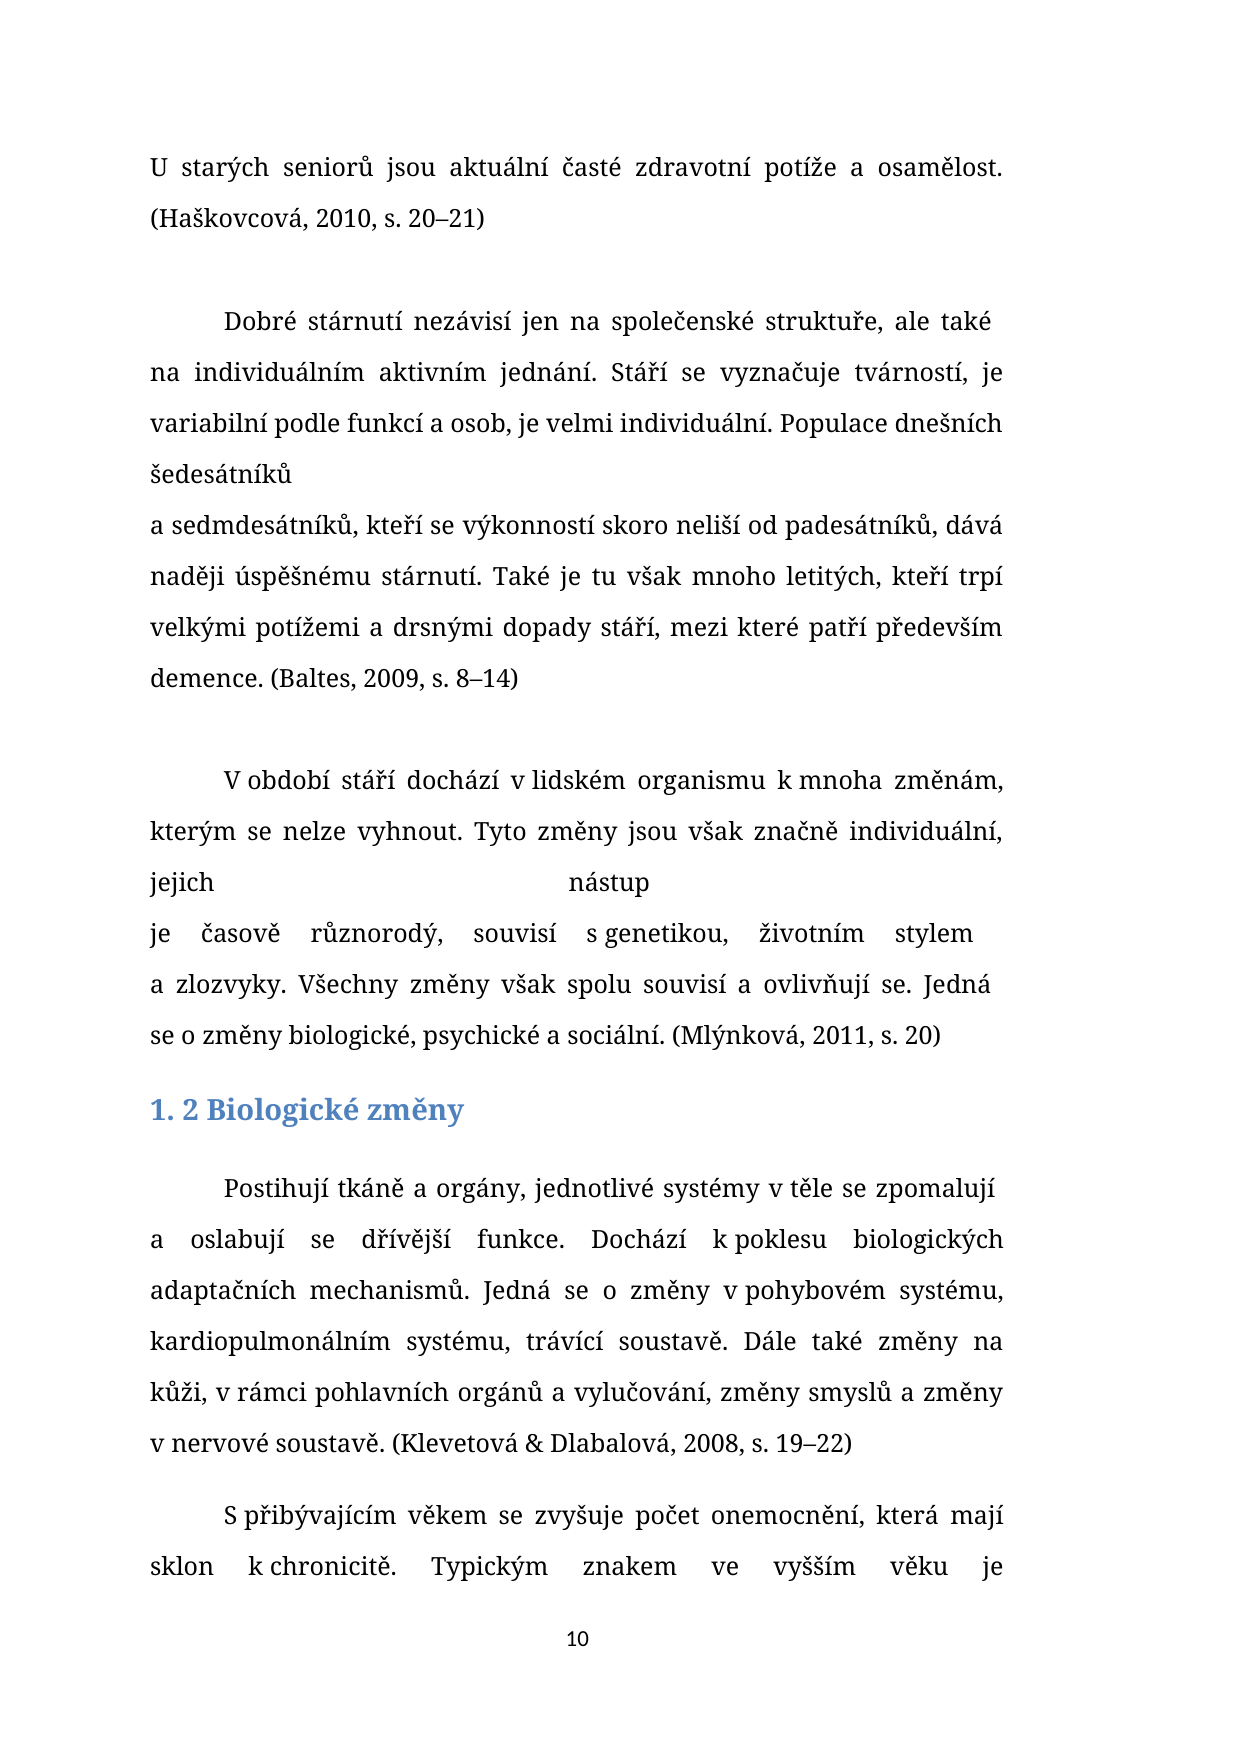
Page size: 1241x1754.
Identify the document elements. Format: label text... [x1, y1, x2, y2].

text Dobré stárnutí nezávisí jen na společenské struktuře, ale také na individuálním aktivním jednání. Stáří se vyznačuje tvárností, je variabilní podle funkcí a osob, je velmi individuální. Populace dnešních šedesátníků a sedmdesátníků, kteří se výkonností skoro neliší od padesátníků, dává naději úspěšnému stárnutí. Také je tu však mnoho letitých, kteří trpí velkými potížemi a drsnými dopady stáří, mezi které patří především demence. (Baltes, 2009, s. 8–14) [150, 303, 1004, 694]
text V období stáří dochází v lidském organismu k mnoha změnám, kterým se nelze vyhnout. Tyto změny jsou však značně individuální, jejich nástup je časově různorodý, souvisí s genetikou, životním stylem a zlozvyky. Všechny změny však spolu souvisí a ovlivňují se. Jedná se o změny biologické, psychické a sociální. (Mlýnková, 2011, s. 20) [150, 762, 1004, 1052]
text Postihují tkáně a orgány, jednotlivé systémy v těle se zpomalují a oslabují se dřívější funkce. Dochází k poklesu biologických adaptačních mechanismů. Jedná se o změny v pohybovém systému, kardiopulmonálním systému, trávící soustavě. Dále také změny na kůži, v rámci pohlavních orgánů a vylučování, změny smyslů a změny v nervové soustavě. (Klevetová & Dlabalová, 2008, s. 19–22) [150, 1171, 1004, 1460]
subtitle 1. 2 Biologické změny [150, 1089, 1004, 1129]
